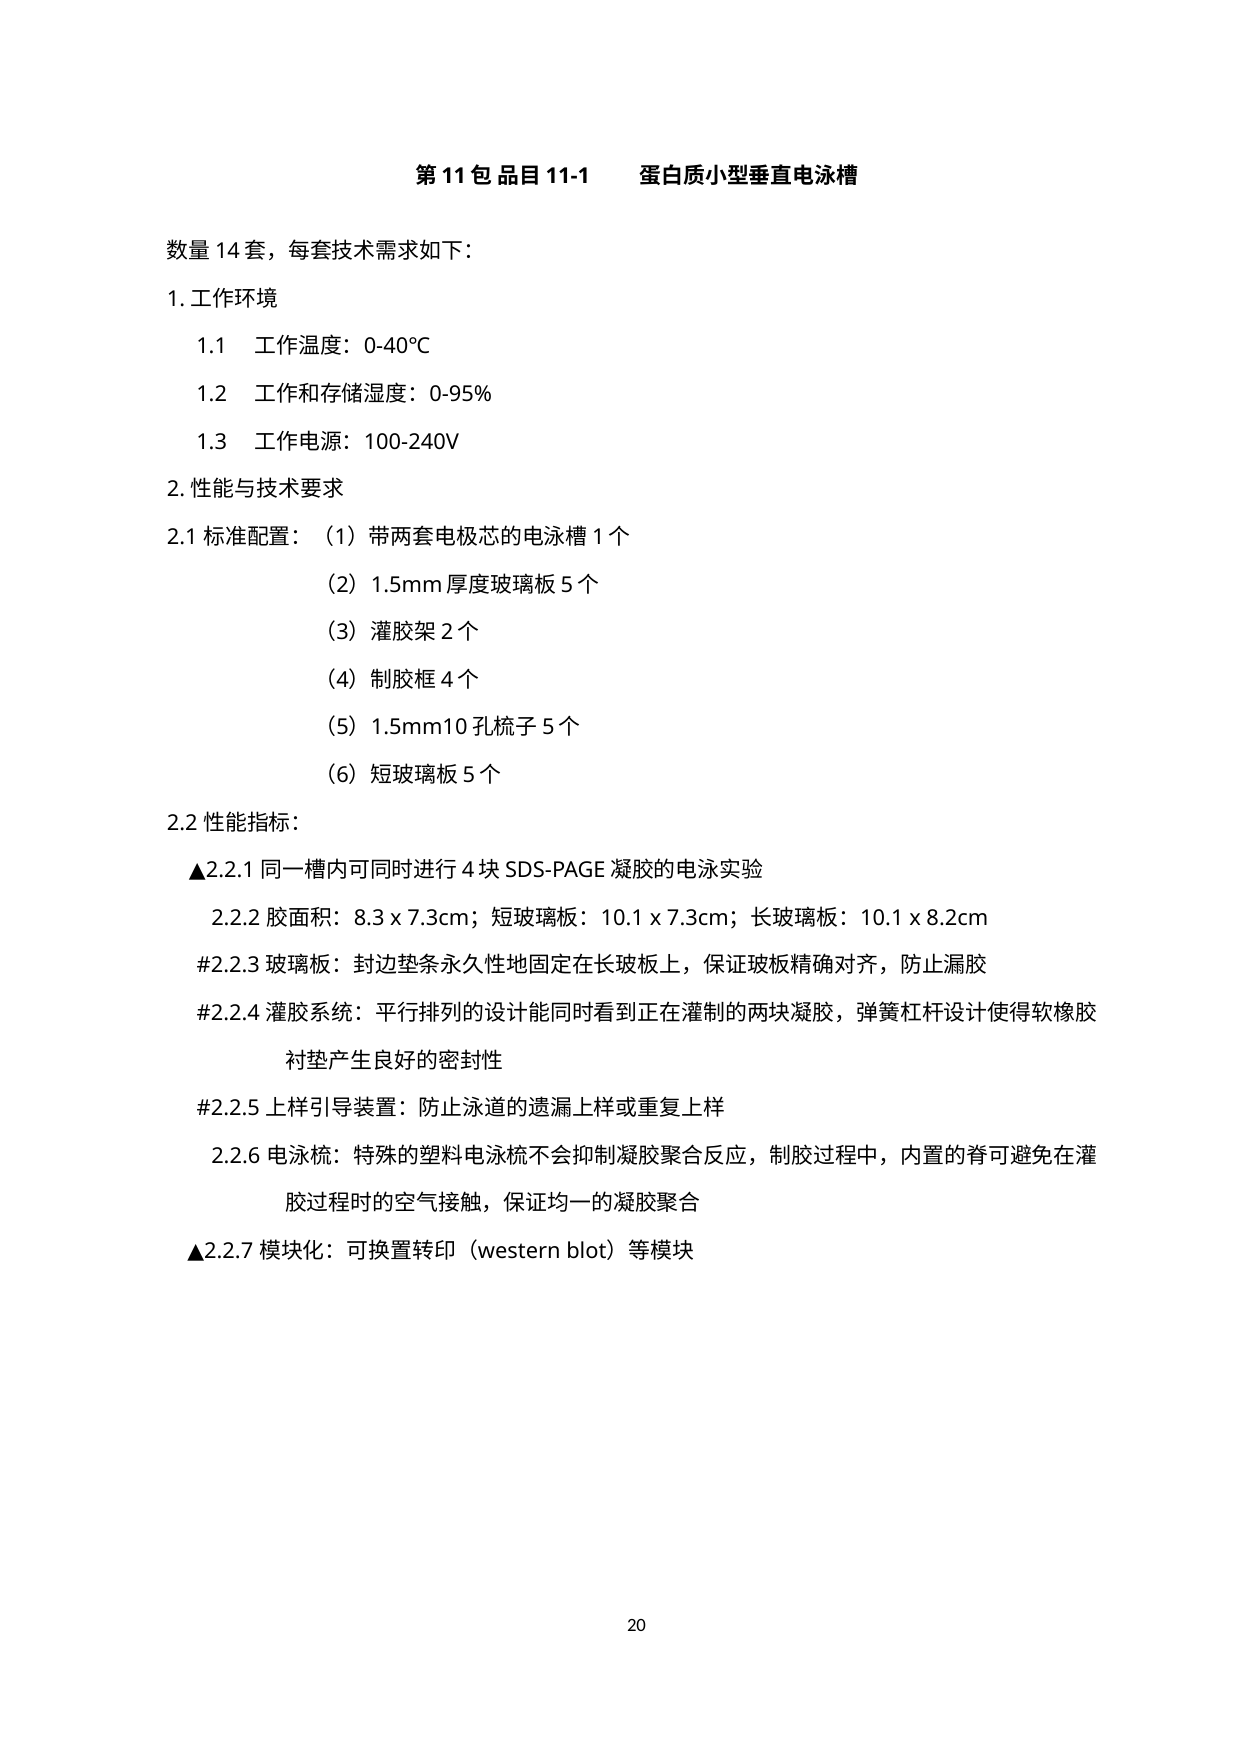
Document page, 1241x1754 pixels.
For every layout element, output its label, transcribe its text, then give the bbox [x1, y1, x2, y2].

text 1.2 工作和存储湿度：0-95% [167, 376, 1106, 408]
text 第11包 品目11-1 蛋白质小型垂直电泳槽 [167, 150, 1106, 192]
text 1.3 工作电源：100-240V [167, 424, 1106, 456]
text 2.2.2 胶面积：8.3 x 7.3cm；短玻璃板：10.1 x 7.3cm；长玻璃板：10.1 x 8.2cm [211, 900, 1106, 932]
text 1.1 工作温度：0-40℃ [167, 328, 1106, 360]
text #2.2.4 灌胶系统：平行排列的设计能同时看到正在灌制的两块凝胶，弹簧杠杆设计使得软橡胶衬垫产生良好的密封性 [196, 995, 1106, 1074]
text （2）1.5mm厚度玻璃板5个 [167, 567, 1106, 598]
text 数量14套，每套技术需求如下： [167, 233, 1106, 265]
text 2. 性能与技术要求 [167, 471, 1106, 503]
text 2.2 性能指标： [167, 804, 1106, 836]
text （4）制胶框4个 [167, 662, 1106, 693]
text 2.1 标准配置：（1）带两套电极芯的电泳槽1个 [167, 519, 1106, 551]
text 1. 工作环境 [167, 281, 1106, 313]
text #2.2.5 上样引导装置：防止泳道的遗漏上样或重复上样 [196, 1090, 1106, 1122]
text （6）短玻璃板5个 [167, 757, 1106, 789]
text ▲2.2.7 模块化：可换置转印（western blot）等模块 [187, 1233, 1106, 1264]
text 2.2.6 电泳梳：特殊的塑料电泳梳不会抑制凝胶聚合反应，制胶过程中，内置的脊可避免在灌胶过程时的空气接触，保证均一的凝胶聚合 [211, 1138, 1106, 1217]
text （5）1.5mm10孔梳子5个 [167, 709, 1106, 741]
text （3）灌胶架2个 [167, 614, 1106, 646]
text #2.2.3 玻璃板：封边垫条永久性地固定在长玻板上，保证玻板精确对齐，防止漏胶 [196, 947, 1106, 979]
text ▲2.2.1 同一槽内可同时进行4块SDS-PAGE凝胶的电泳实验 [189, 852, 1106, 884]
